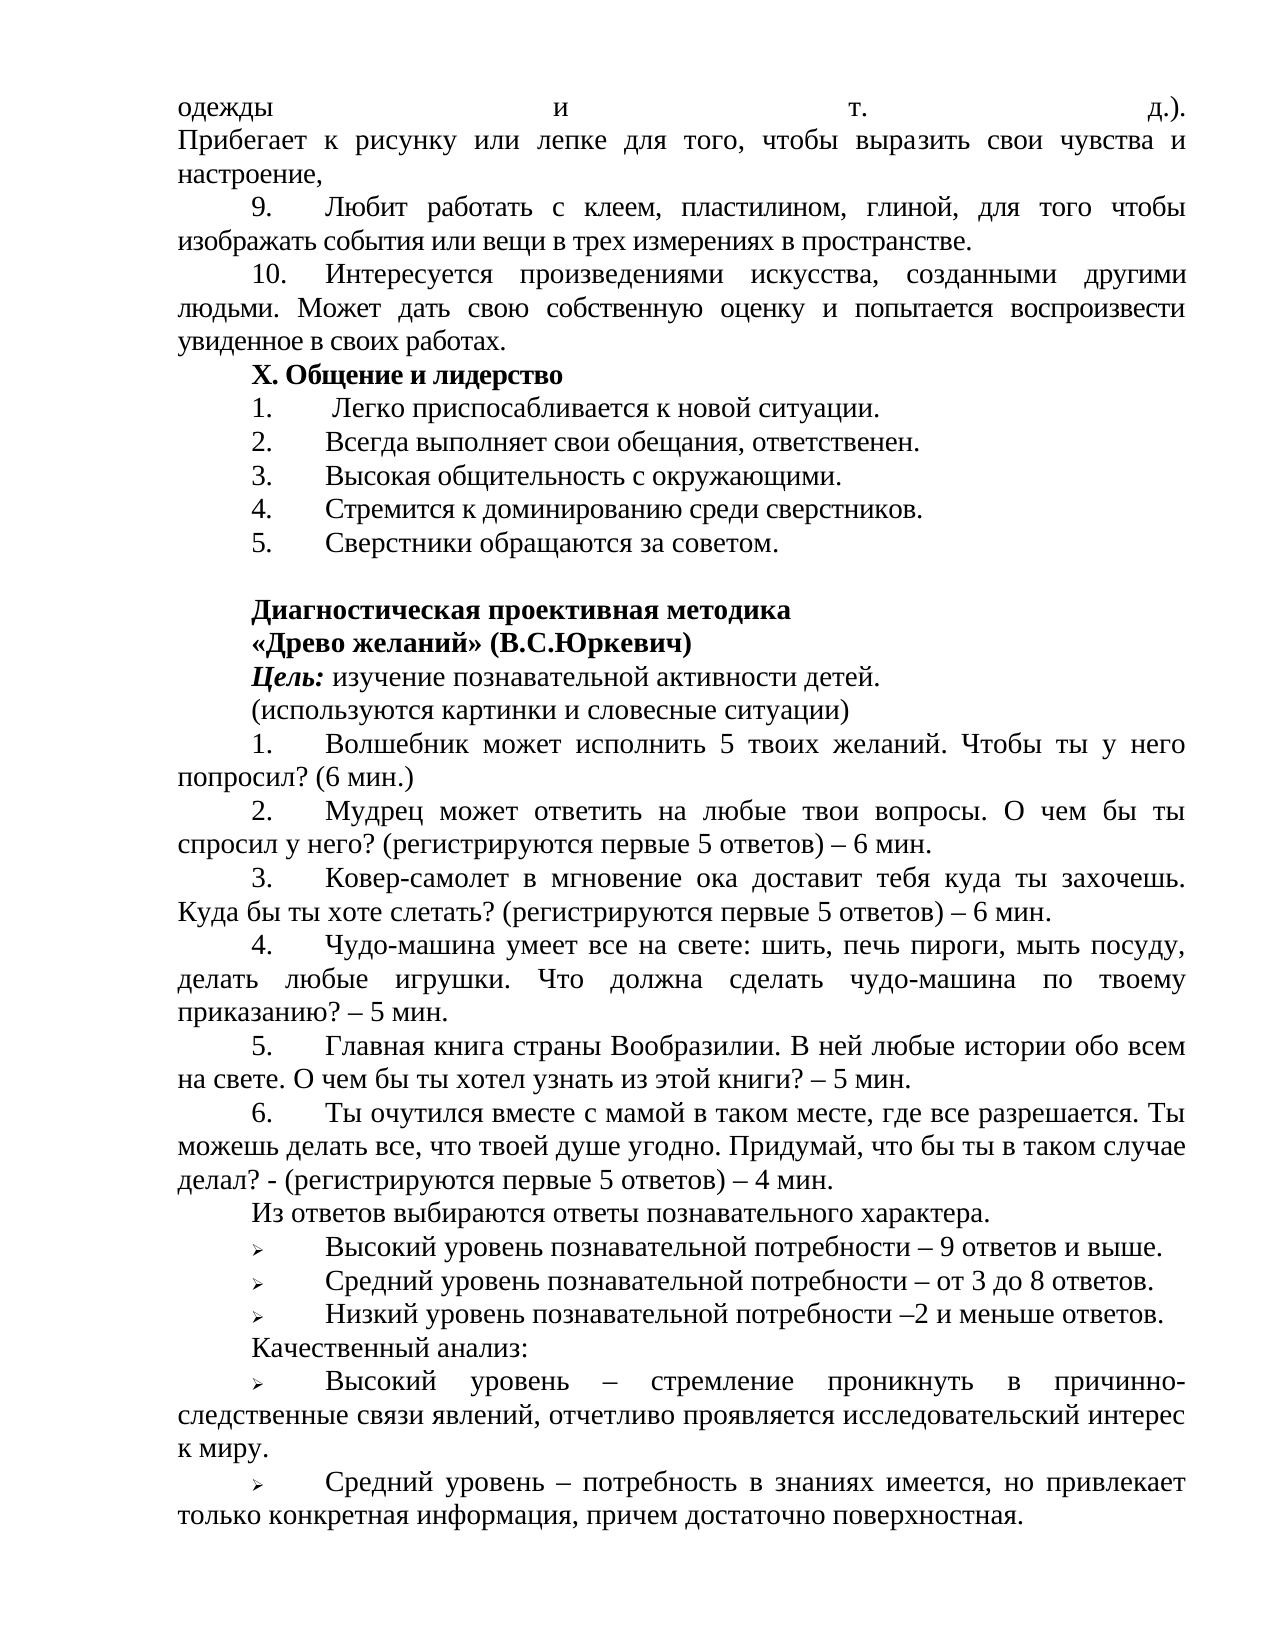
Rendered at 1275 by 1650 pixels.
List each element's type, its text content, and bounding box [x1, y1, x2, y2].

list Стремится к доминированию среди сверстников. [177, 491, 1186, 525]
text (используются картинки и словесные ситуации) [177, 692, 1186, 726]
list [177, 89, 1186, 189]
text Цель: изучение познавательной активности детей. [177, 659, 1186, 692]
list Высокий уровень – стремление проникнуть в причинно-следственные связи явлений, отчетливо проявляется исследовательский интерес к миру. [177, 1363, 1186, 1464]
list Средний уровень познавательной потребности – от 3 до 8 ответов. [177, 1263, 1186, 1296]
list Всегда выполняет свои обещания, ответственен. [177, 424, 1186, 458]
list Ты очутился вместе с мамой в таком месте, где все разрешается. Ты можешь делать все, что твоей душе угодно. Придумай, что бы ты в таком случае делал? - (регистрируются первые 5 ответов) – 4 мин. [177, 1095, 1186, 1196]
list Интересуется произведениями искусства, созданными другими людьми. Может дать свою собственную оценку и попытается воспроизвести увиденное в своих работах. [177, 256, 1186, 357]
text Из ответов выбираются ответы познавательного характера. [177, 1196, 1186, 1229]
list Мудрец может ответить на любые твои вопросы. О чем бы ты спросил у него? (регистрируются первые 5 ответов) – 6 мин. [177, 793, 1186, 860]
text «Древо желаний» (В.С.Юркевич) [177, 625, 1186, 659]
list Чудо-машина умеет все на свете: шить, печь пироги, мыть посуду, делать любые игрушки. Что должна сделать чудо-машина по твоему приказанию? – 5 мин. [177, 927, 1186, 1028]
list Сверстники обращаются за советом. [177, 525, 1186, 558]
list Высокая общительность с окружающими. [177, 458, 1186, 491]
list Волшебник может исполнить 5 твоих желаний. Чтобы ты у него попросил? (6 мин.) [177, 726, 1186, 793]
list Высокий уровень познавательной потребности – 9 ответов и выше. [177, 1229, 1186, 1263]
list Главная книга страны Вообразилии. В ней любые истории обо всем на свете. О чем бы ты хотел узнать из этой книги? – 5 мин. [177, 1028, 1186, 1095]
list Ковер-самолет в мгновение ока доставит тебя куда ты захочешь. Куда бы ты хоте слетать? (регистрируются первые 5 ответов) – 6 мин. [177, 860, 1186, 927]
list Средний уровень – потребность в знаниях имеется, но привлекает только конкретная информация, причем достаточно поверхностная. [177, 1464, 1186, 1531]
text Диагностическая проективная методика [177, 592, 1186, 625]
text X. Общение и лидерство [177, 357, 1186, 391]
list Низкий уровень познавательной потребности –2 и меньше ответов. [177, 1296, 1186, 1330]
list Легко приспосабливается к новой ситуации. [177, 391, 1186, 424]
list Любит работать с клеем, пластилином, глиной, для того чтобы изображать события или вещи в трех измерениях в пространстве. [177, 189, 1186, 256]
text Качественный анализ: [177, 1330, 1186, 1363]
